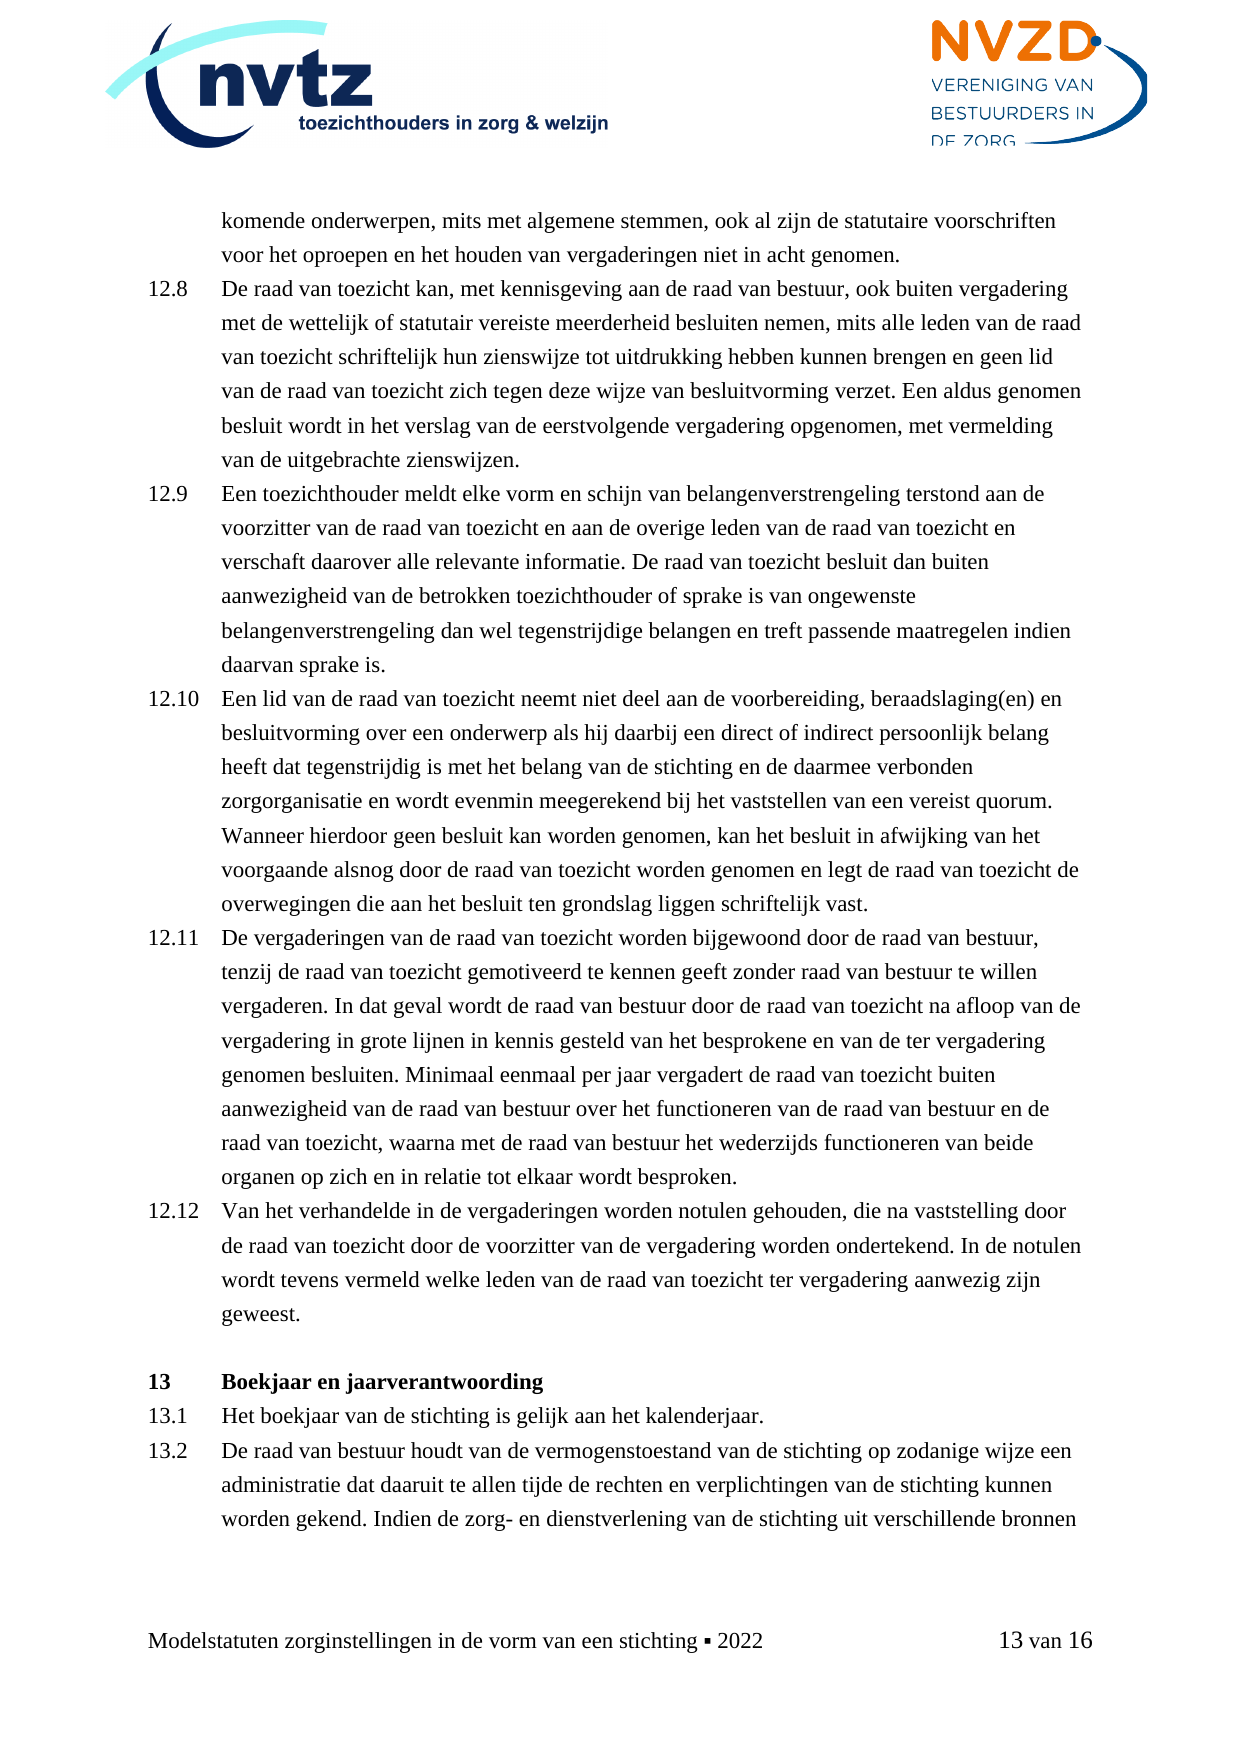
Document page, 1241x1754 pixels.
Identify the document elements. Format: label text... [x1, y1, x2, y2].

text 12.9 Een toezichthouder meldt elke vorm en schijn van belangenverstrengeling terstond aan de voorzitter van de raad van toezicht en aan de overige leden van de raad van toezicht en verschaft daarover alle relevante informatie. De raad van toezicht besluit dan buiten aanwezigheid van de betrokken toezichthouder of sprake is van ongewenste belangenverstrengeling dan wel tegenstrijdige belangen en treft passende maatregelen indien daarvan sprake is. [148, 480, 1092, 677]
text 12.11 De vergaderingen van de raad van toezicht worden bijgewoond door de raad van bestuur, tenzij de raad van toezicht gemotiveerd te kennen geeft zonder raad van bestuur te willen vergaderen. In dat geval wordt de raad van bestuur door de raad van toezicht na afloop van de vergadering in grote lijnen in kennis gesteld van het besprokene en van de ter vergadering genomen besluiten. Minimaal eenmaal per jaar vergadert de raad van toezicht buiten aanwezigheid van de raad van bestuur over het functioneren van de raad van bestuur en de raad van toezicht, waarna met de raad van bestuur het wederzijds functioneren van beide organen op zich en in relatie tot elkaar wordt besproken. [148, 924, 1092, 1190]
text 12.8 De raad van toezicht kan, met kennisgeving aan de raad van bestuur, ook buiten vergadering met de wettelijk of statutair vereiste meerderheid besluiten nemen, mits alle leden van de raad van toezicht schriftelijk hun zienswijze tot uitdrukking hebben kunnen brengen en geen lid van de raad van toezicht zich tegen deze wijze van besluitvorming verzet. Een aldus genomen besluit wordt in het verslag van de eerstvolgende vergadering opgenomen, met vermelding van de uitgebrachte zienswijzen. [148, 275, 1092, 472]
text 12.12 Van het verhandelde in de vergaderingen worden notulen gehouden, die na vaststelling door de raad van toezicht door de voorzitter van de vergadering worden ondertekend. In de notulen wordt tevens vermeld welke leden van de raad van toezicht ter vergadering aanwezig zijn geweest. [148, 1198, 1092, 1326]
text 12.10 Een lid van de raad van toezicht neemt niet deel aan de voorbereiding, beraadslaging(en) en besluitvorming over een onderwerp als hij daarbij een direct of indirect persoonlijk belang heeft dat tegenstrijdig is met het belang van de stichting en de daarmee verbonden zorgorganisatie en wordt evenmin meegerekend bij het vaststellen van een vereist quorum. Wanneer hierdoor geen besluit kan worden genomen, kan het besluit in afwijking van het voorgaande alsnog door de raad van toezicht worden genomen en legt de raad van toezicht de overwegingen die aan het besluit ten grondslag liggen schriftelijk vast. [148, 685, 1092, 916]
text 13 Boekjaar en jaarverantwoording [148, 1368, 1092, 1395]
text 13.1 Het boekjaar van de stichting is gelijk aan het kalenderjaar. [148, 1403, 1092, 1429]
picture [105, 20, 609, 148]
picture [931, 20, 1147, 146]
